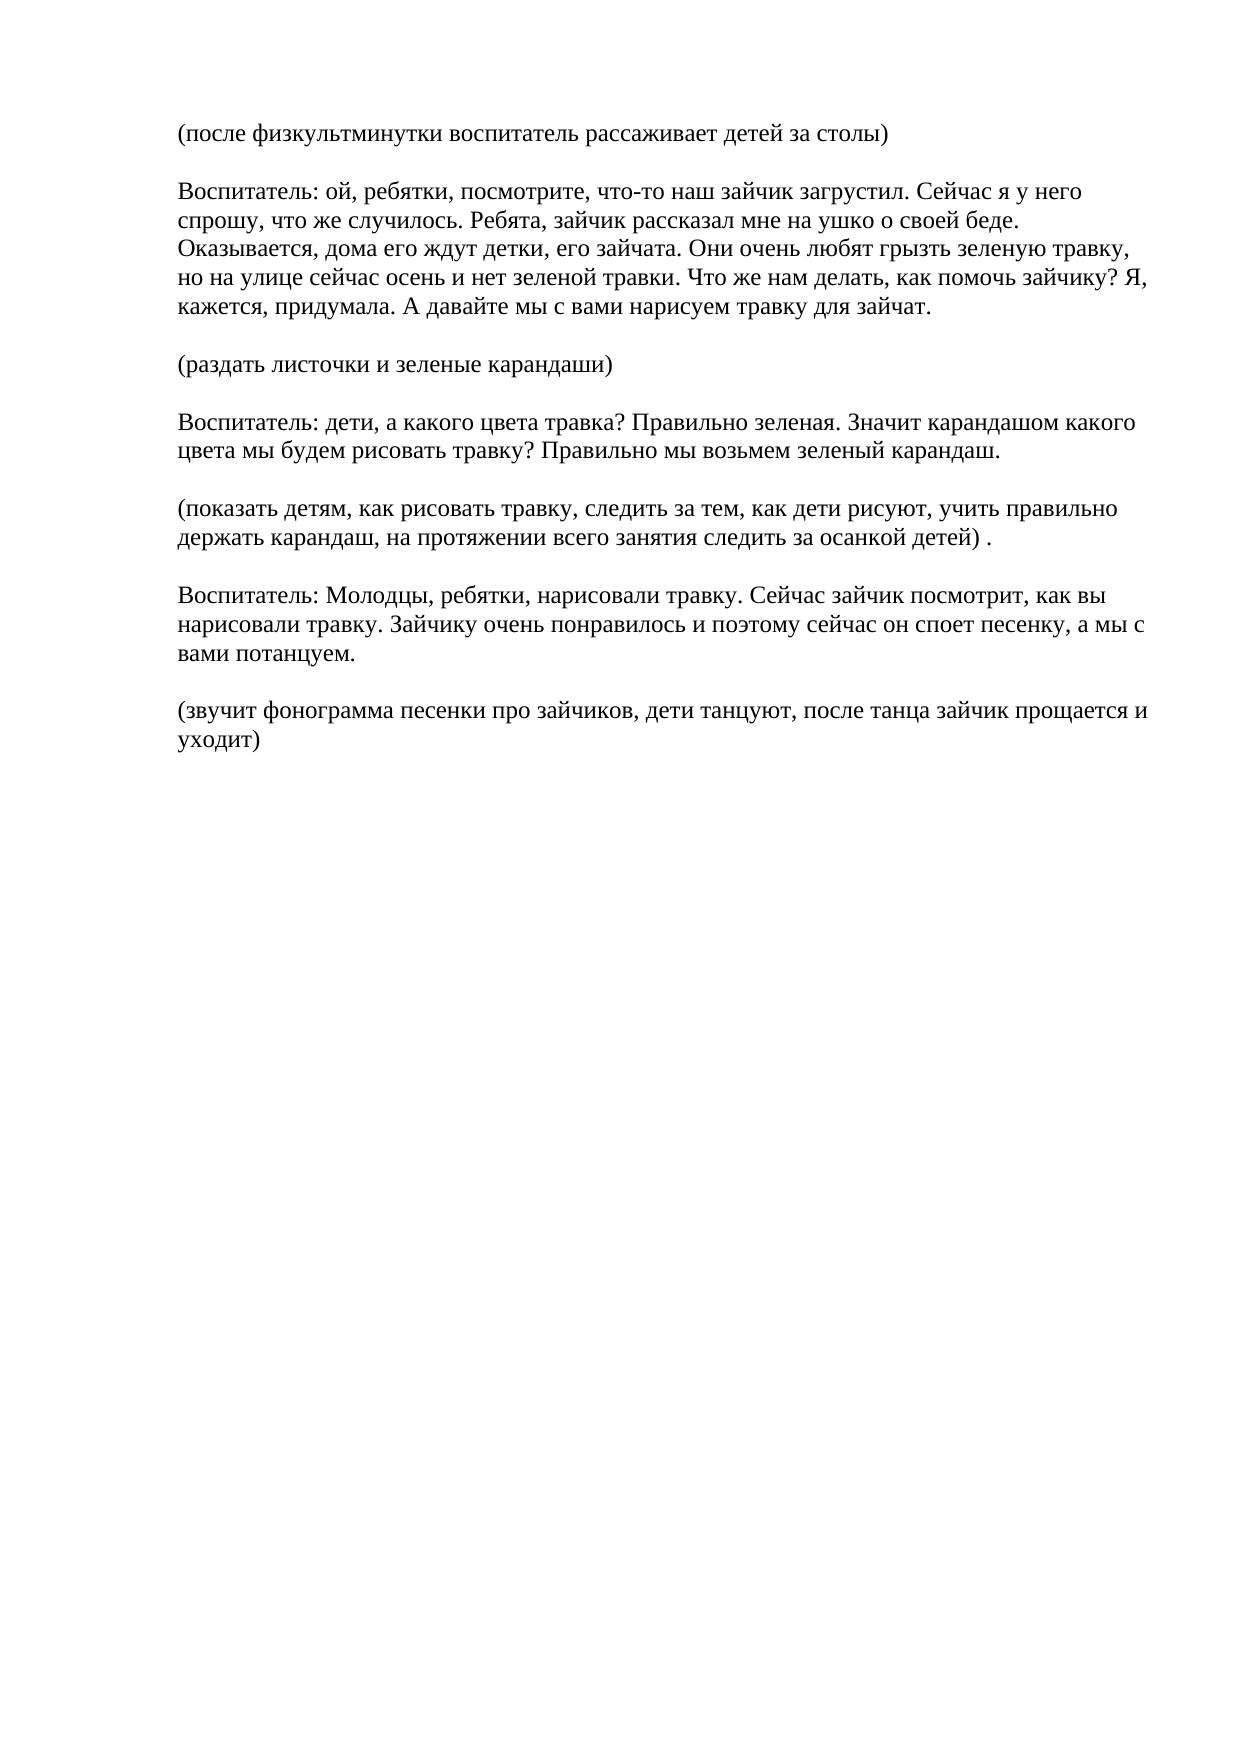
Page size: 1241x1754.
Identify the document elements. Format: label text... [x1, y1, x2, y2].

text (звучит фонограмма песенки про зайчиков, дети танцуют, после танца зайчик прощается и уходит) [177, 696, 1152, 753]
text (показать детям, как рисовать травку, следить за тем, как дети рисуют, учить правильно держать карандаш, на протяжении всего занятия следить за осанкой детей) . [177, 493, 1152, 551]
text Воспитатель: ой, ребятки, посмотрите, что-то наш зайчик загрустил. Сейчас я у него спрошу, что же случилось. Ребята, зайчик рассказал мне на ушко о своей беде. Оказывается, дома его ждут детки, его зайчата. Они очень любят грызть зеленую травку, но на улице сейчас осень и нет зеленой травки. Что же нам делать, как помочь зайчику? Я, кажется, придумала. А давайте мы с вами нарисуем травку для зайчат. [177, 176, 1152, 320]
text Воспитатель: дети, а какого цвета травка? Правильно зеленая. Значит карандашом какого цвета мы будем рисовать травку? Правильно мы возьмем зеленый карандаш. [177, 407, 1152, 464]
text Воспитатель: Молодцы, ребятки, нарисовали травку. Сейчас зайчик посмотрит, как вы нарисовали травку. Зайчику очень понравилось и поэтому сейчас он споет песенку, а мы с вами потанцуем. [177, 580, 1152, 666]
text (после физкультминутки воспитатель рассаживает детей за столы) [177, 118, 1152, 147]
text (раздать листочки и зеленые карандаши) [177, 349, 1152, 378]
